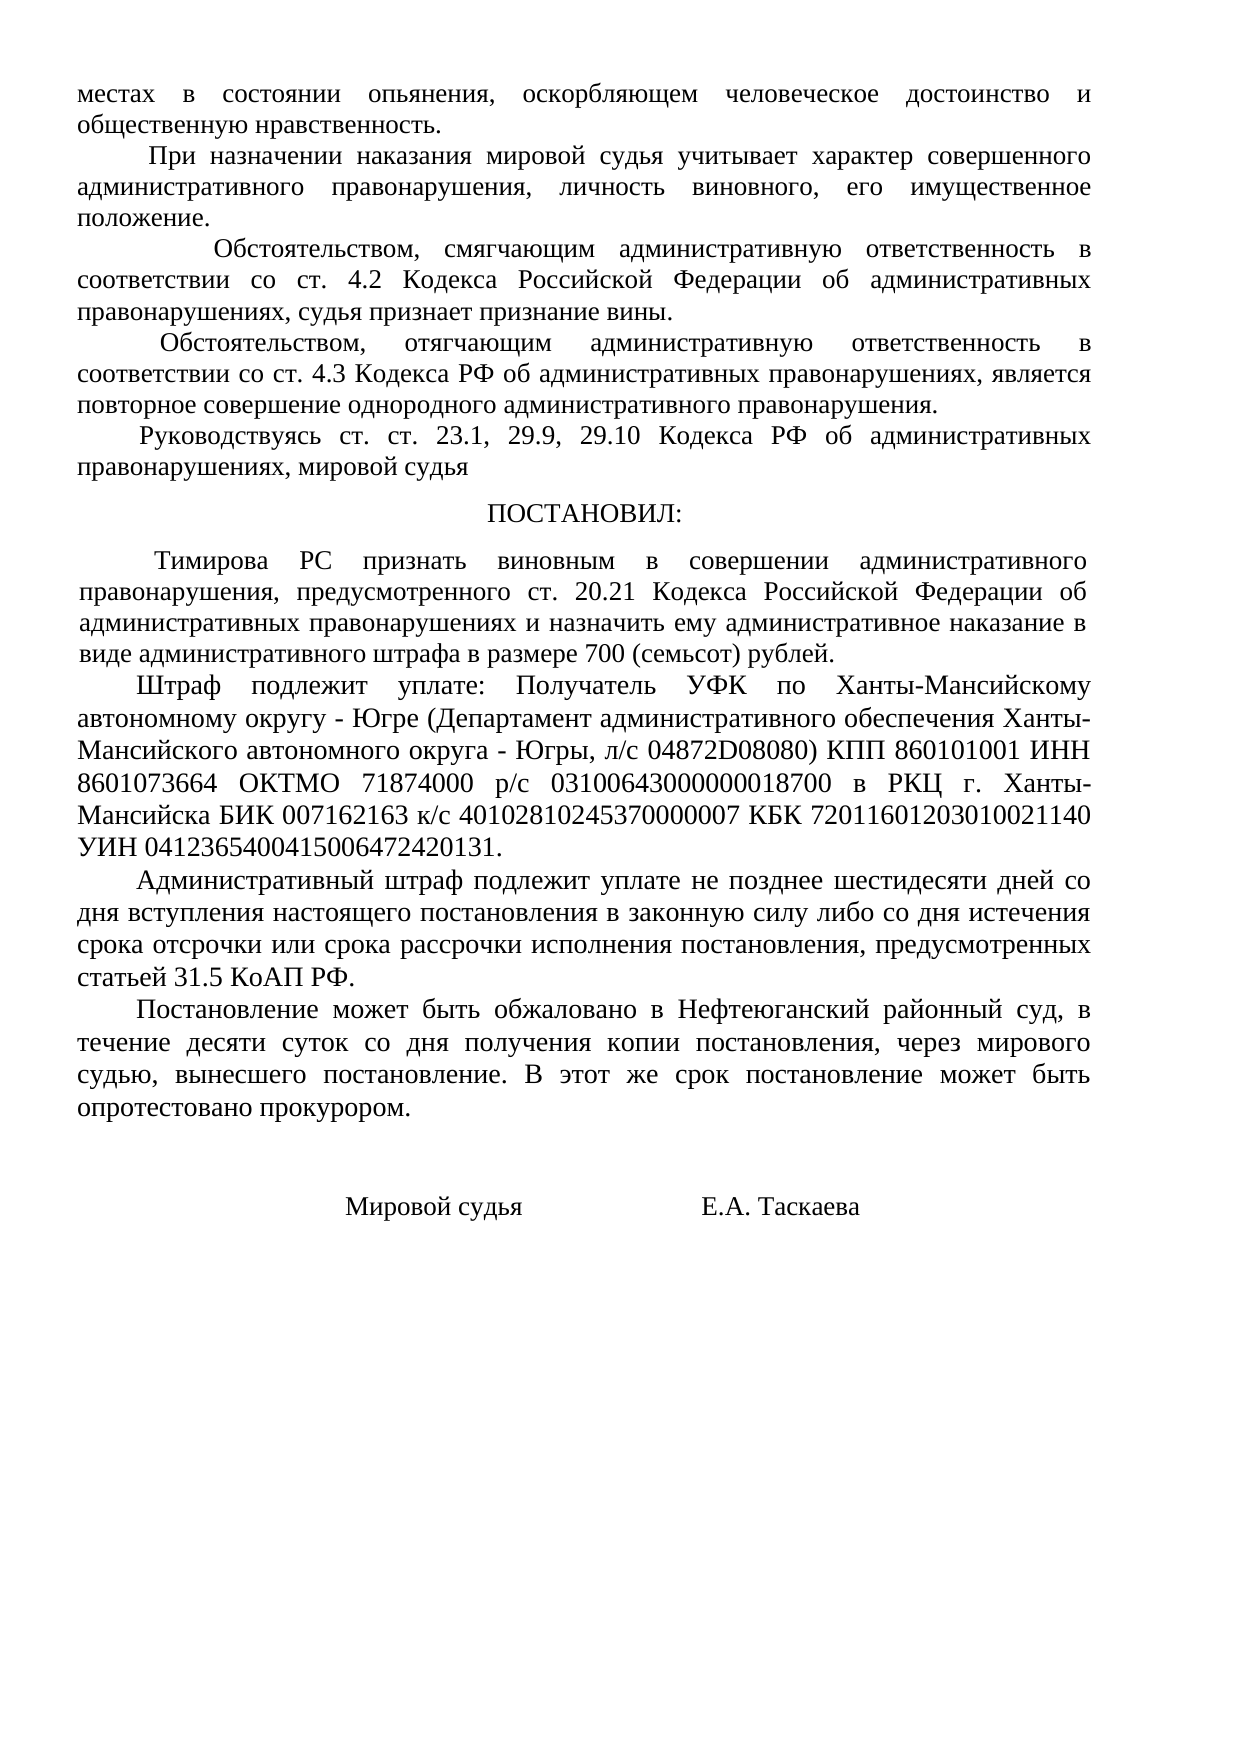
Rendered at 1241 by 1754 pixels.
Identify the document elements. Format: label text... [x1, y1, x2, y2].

text Тимирова РС признать виновным в совершении административного правонарушения, предусмотренного ст. 20.21 Кодекса Российской Федерации об административных правонарушениях и назначить ему административное наказание в виде административного штрафа в размере 700 (семьсот) рублей. [79, 544, 1088, 668]
text Обстоятельством, отягчающим административную ответственность в соответствии со ст. 4.3 Кодекса РФ об административных правонарушениях, является повторное совершение однородного административного правонарушения. [77, 326, 1092, 419]
text Постановление может быть обжаловано в Нефтеюганский районный суд, в течение десяти суток со дня получения копии постановления, через мирового судью, вынесшего постановление. В этот же срок постановление может быть опротестовано прокурором. [77, 992, 1092, 1122]
text Обстоятельством, смягчающим административную ответственность в соответствии со ст. 4.2 Кодекса Российской Федерации об административных правонарушениях, судья признает признание вины. [77, 232, 1092, 326]
text Штраф подлежит уплате: Получатель УФК по Ханты-Мансийскому автономному округу - Югре (Департамент административного обеспечения Ханты-Мансийского автономного округа - Югры, л/с 04872D08080) КПП 860101001 ИНН 8601073664 ОКТМО 71874000 р/с 03100643000000018700 в РКЦ г. Ханты-Мансийска БИК 007162163 к/с 40102810245370000007 КБК 72011601203010021140 УИН 0412365400415006472420131. [77, 668, 1092, 863]
text ПОСТАНОВИЛ: [77, 497, 1093, 528]
text Административный штраф подлежит уплате не позднее шестидесяти дней со дня вступления настоящего постановления в законную силу либо со дня истечения срока отсрочки или срока рассрочки исполнения постановления, предусмотренных статьей 31.5 КоАП РФ. [77, 863, 1092, 992]
text При назначении наказания мировой судья учитывает характер совершенного административного правонарушения, личность виновного, его имущественное положение. [77, 139, 1092, 232]
text Руководствуясь ст. ст. 23.1, 29.9, 29.10 Кодекса РФ об административных правонарушениях, мировой судья [77, 419, 1092, 482]
text Мировой судья Е.А. Таскаева [195, 1190, 1093, 1221]
